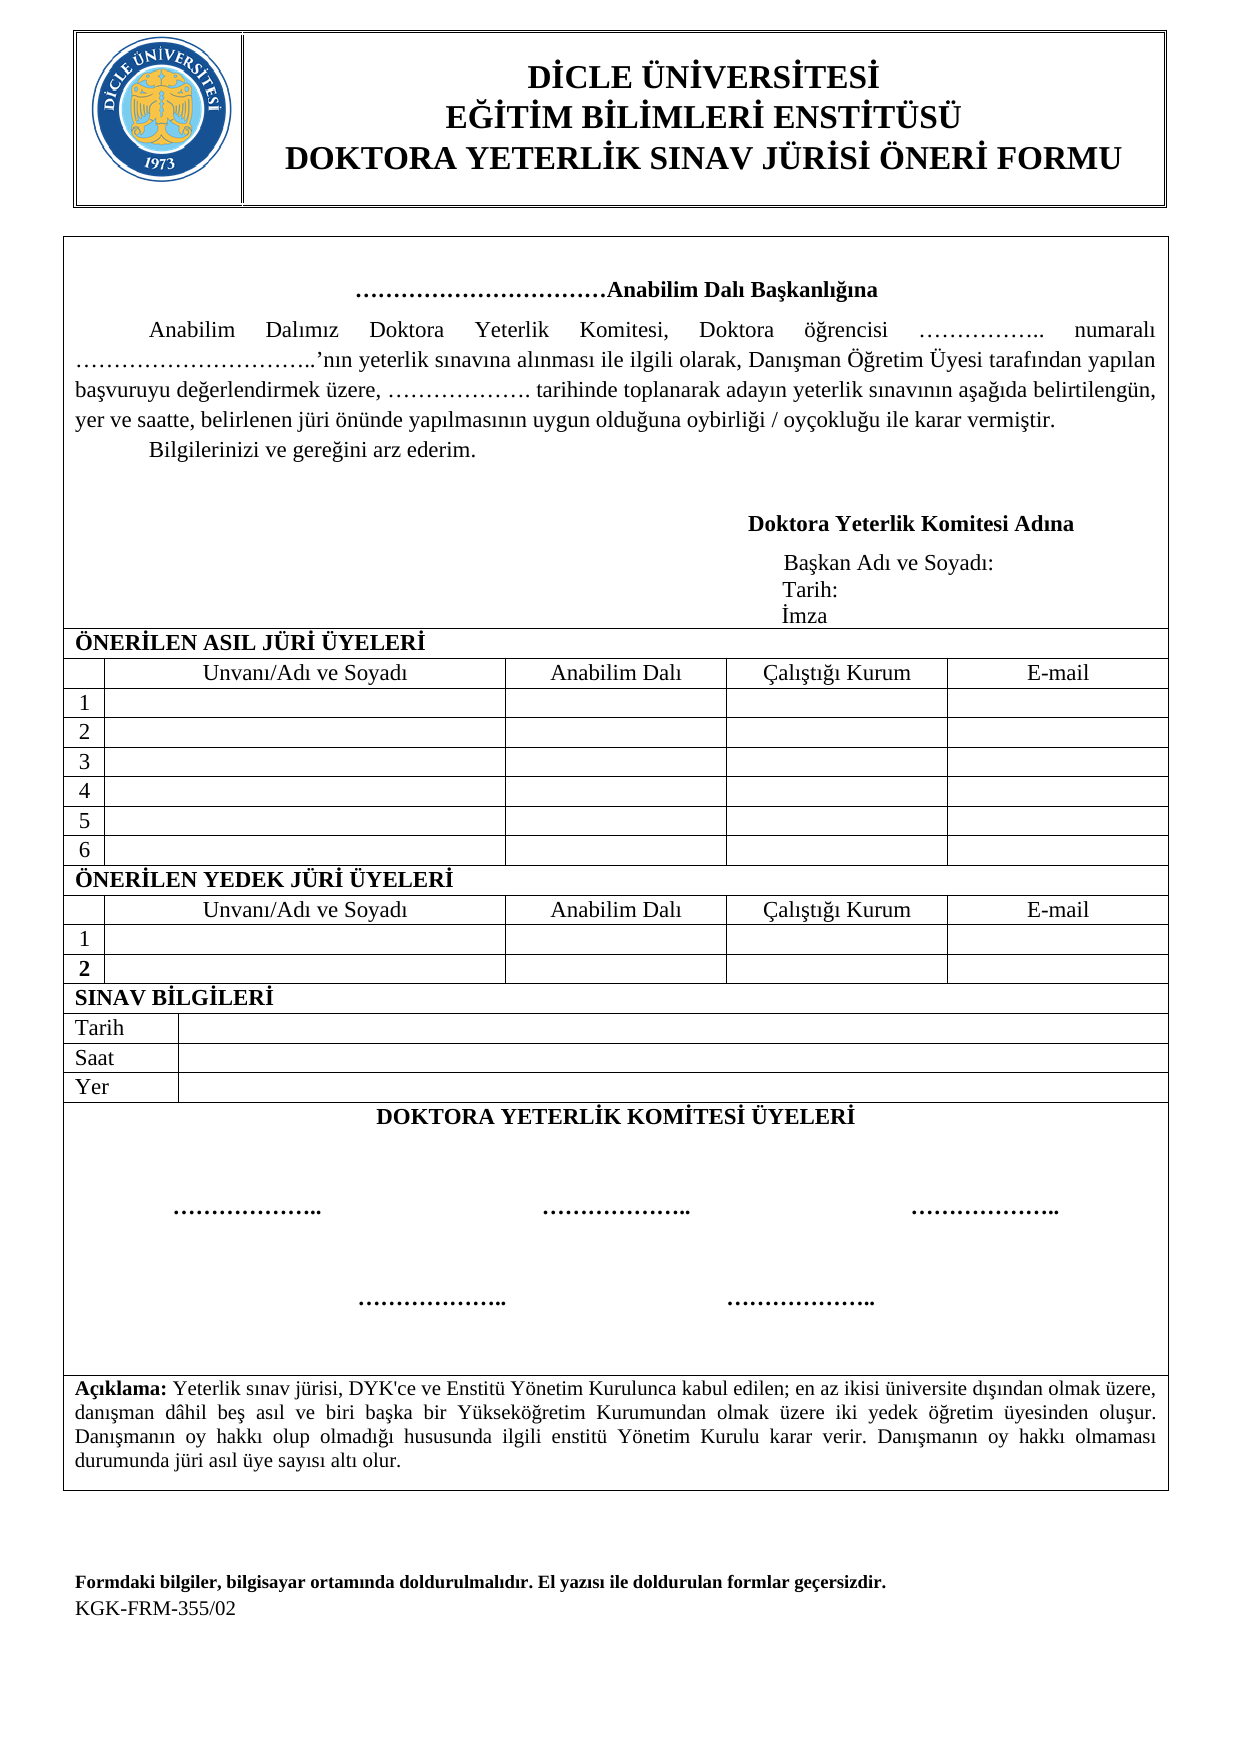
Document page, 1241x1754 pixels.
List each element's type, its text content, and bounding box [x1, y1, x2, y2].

table_cell [506, 777, 726, 806]
table_cell [105, 748, 505, 776]
table_cell [727, 689, 947, 717]
table_cell ÖNERİLEN YEDEK JÜRİ ÜYELERİ [64, 866, 1168, 894]
table_cell [948, 836, 1168, 865]
table_cell [948, 718, 1168, 747]
table_cell ÖNERİLEN ASIL JÜRİ ÜYELERİ [64, 629, 1168, 658]
table_cell [105, 777, 505, 806]
table_cell Yer [64, 1073, 178, 1102]
table_cell 6 [64, 836, 104, 865]
table_cell [179, 1073, 1168, 1102]
table_cell [506, 925, 726, 954]
table_cell [727, 807, 947, 835]
table_cell [506, 718, 726, 747]
table_cell [727, 718, 947, 747]
table_cell [105, 718, 505, 747]
table_cell Açıklama: Yeterlik sınav jürisi, DYK'ce ve Enstitü Yönetim Kurulunca kabul edilen; en az ikisi üniversite dışından olmak üzere, danışman dâhil beş asıl ve biri başka bir Yükseköğretim Kurumundan olmak üzere iki yedek öğretim üyesinden oluşur. Danışmanın oy hakkı olup olmadığı hususunda ilgili enstitü Yönetim Kurulu karar verir. Danışmanın oy hakkı olmaması durumunda jüri asıl üye sayısı altı olur. [64, 1376, 1168, 1490]
table_cell [105, 925, 505, 954]
table_cell Saat [64, 1044, 178, 1072]
table_cell [727, 777, 947, 806]
table_cell 2 [64, 718, 104, 747]
table_cell 3 [64, 748, 104, 776]
table_header ……………………………Anabilim Dalı Başkanlığına Anabilim Dalımız Doktora Yeterlik Komitesi, Doktora öğrencisi …………….. numaralı …………………………..’nın yeterlik sınavına alınması ile ilgili olarak, Danışman Öğretim Üyesi tarafından yapılan başvuruyu değerlendirmek üzere, ………………. tarihinde toplanarak adayın yeterlik sınavının aşağıda belirtilengün, yer ve saatte, belirlenen jüri önünde yapılmasının uygun olduğuna oybirliği / oyçokluğu ile karar vermiştir. Bilgilerinizi ve gereğini arz ederim. Doktora Yeterlik Komitesi Adına Başkan Adı ve Soyadı: Tarih: İmza [64, 237, 1168, 628]
table_cell [506, 689, 726, 717]
table_cell [727, 836, 947, 865]
table_cell [948, 807, 1168, 835]
table_cell SINAV BİLGİLERİ [64, 984, 1168, 1013]
table_cell [727, 748, 947, 776]
table_cell [506, 748, 726, 776]
table_cell Unvanı/Adı ve Soyadı [105, 659, 505, 687]
table_cell [105, 807, 505, 835]
table_cell Tarih [64, 1014, 178, 1042]
table_cell E-mail [948, 659, 1168, 687]
table_cell [948, 955, 1168, 983]
table_cell E-mail [948, 896, 1168, 924]
table_cell [727, 955, 947, 983]
table_cell [948, 748, 1168, 776]
table_cell 5 [64, 807, 104, 835]
table_cell [948, 689, 1168, 717]
table_cell [506, 836, 726, 865]
table_cell Anabilim Dalı [506, 896, 726, 924]
table_cell 2 [64, 955, 104, 983]
table_cell 1 [64, 925, 104, 954]
table_cell [105, 689, 505, 717]
table_cell [105, 836, 505, 865]
table_cell [64, 659, 104, 687]
table_cell [948, 925, 1168, 954]
table_cell [727, 925, 947, 954]
table_cell [179, 1044, 1168, 1072]
picture [88, 34, 233, 186]
table_cell [179, 1014, 1168, 1042]
table_cell [506, 955, 726, 983]
table_cell [948, 777, 1168, 806]
table_cell Çalıştığı Kurum [727, 659, 947, 687]
table_cell DOKTORA YETERLİK KOMİTESİ ÜYELERİ ……………….. ……………….. ……………….. ……………….. ……………….. [64, 1103, 1168, 1374]
table_cell Anabilim Dalı [506, 659, 726, 687]
table_cell Çalıştığı Kurum [727, 896, 947, 924]
table_cell [506, 807, 726, 835]
table_cell 1 [64, 689, 104, 717]
table_cell 4 [64, 777, 104, 806]
table_cell [64, 896, 104, 924]
table_cell Unvanı/Adı ve Soyadı [105, 896, 505, 924]
table_cell [105, 955, 505, 983]
